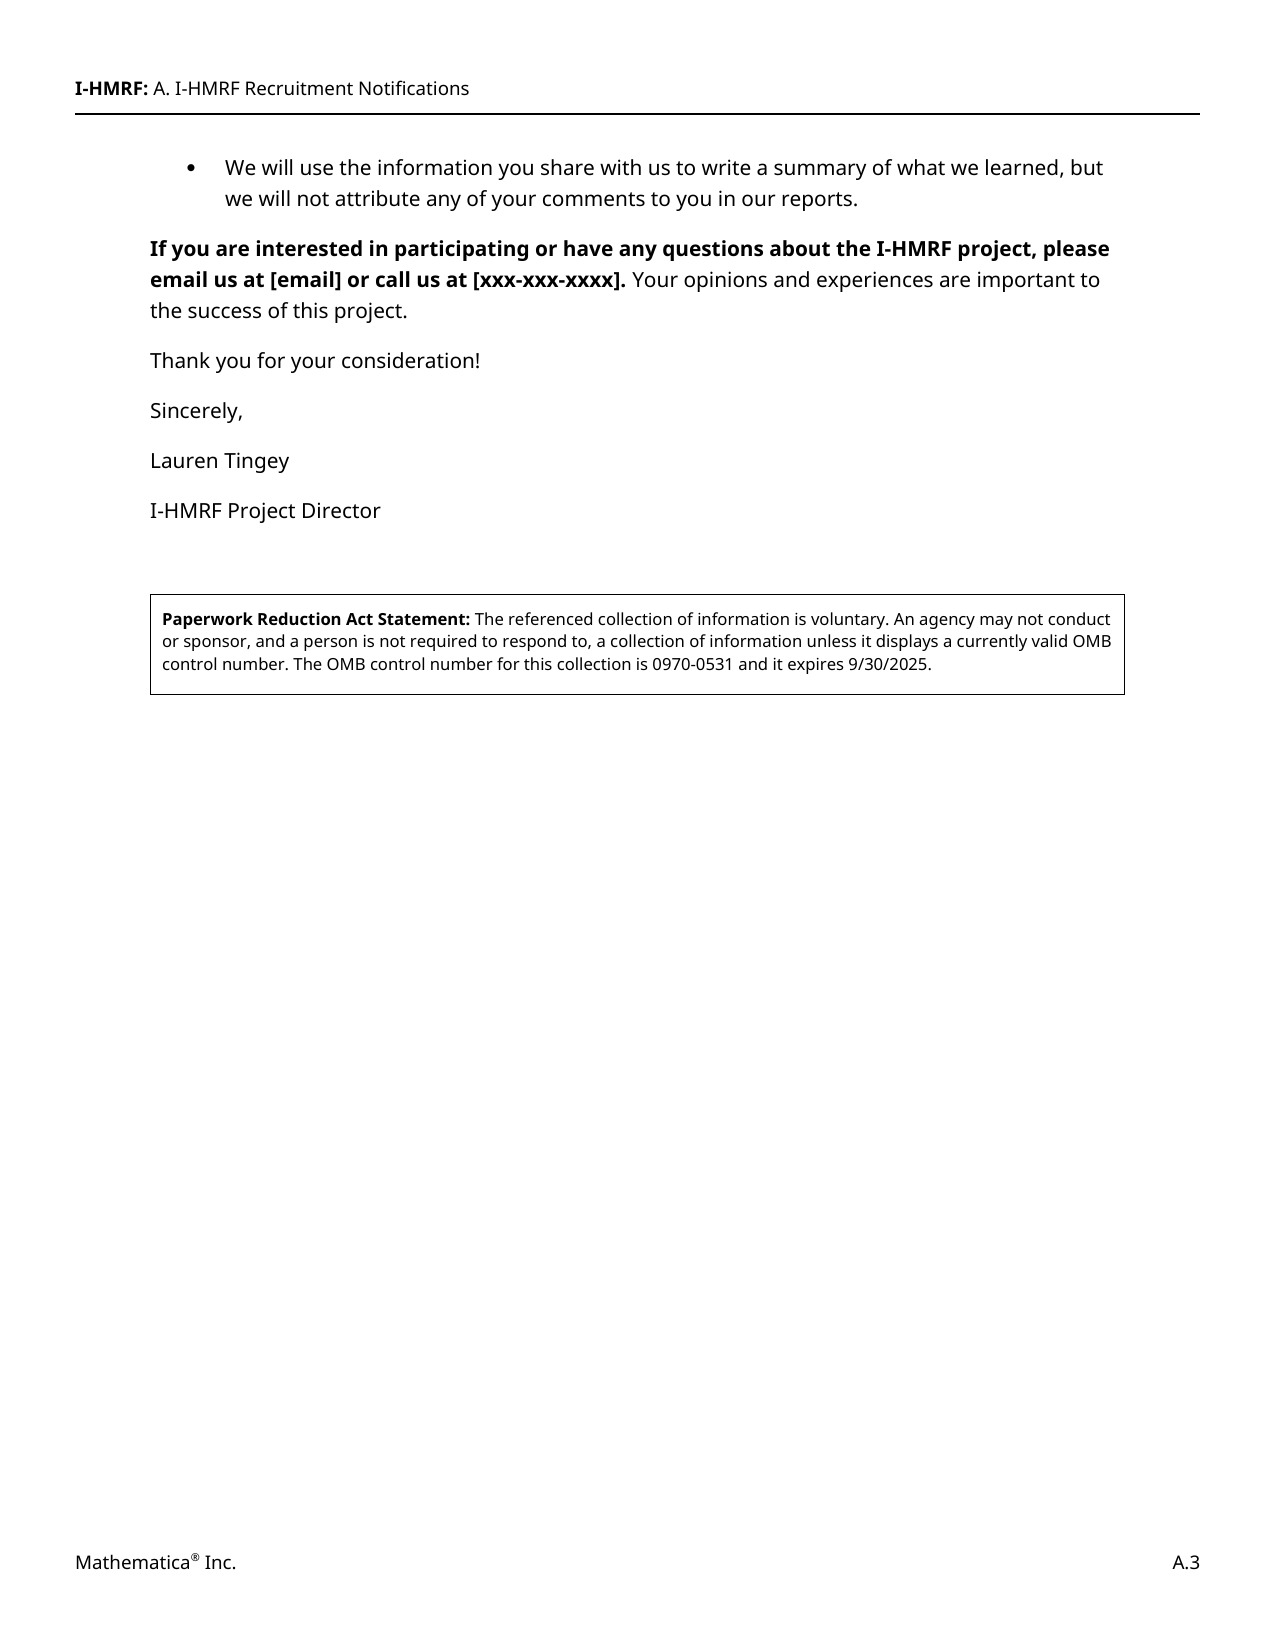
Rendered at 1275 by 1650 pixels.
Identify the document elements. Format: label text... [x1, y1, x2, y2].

text Sincerely, [150, 394, 1125, 425]
list We will use the information you share with us to write a summary of what we learned, but we will not attribute any of your comments to you in our reports. [187, 150, 1125, 212]
text Lauren Tingey [150, 444, 1125, 475]
text I-HMRF Project Director [150, 494, 1125, 525]
text If you are interested in participating or have any questions about the I-HMRF project, please email us at [email] or call us at [xxx-xxx-xxxx]. Your opinions and experiences are important to the success of this project. [150, 231, 1125, 325]
text Thank you for your consideration! [150, 344, 1125, 375]
table_header Paperwork Reduction Act Statement: The referenced collection of information is voluntary. An agency may not conduct or sponsor, and a person is not required to respond to, a collection of information unless it displays a currently valid OMB control number. The OMB control number for this collection is 0970-0531 and it expires 9/30/2025. [151, 595, 1124, 694]
